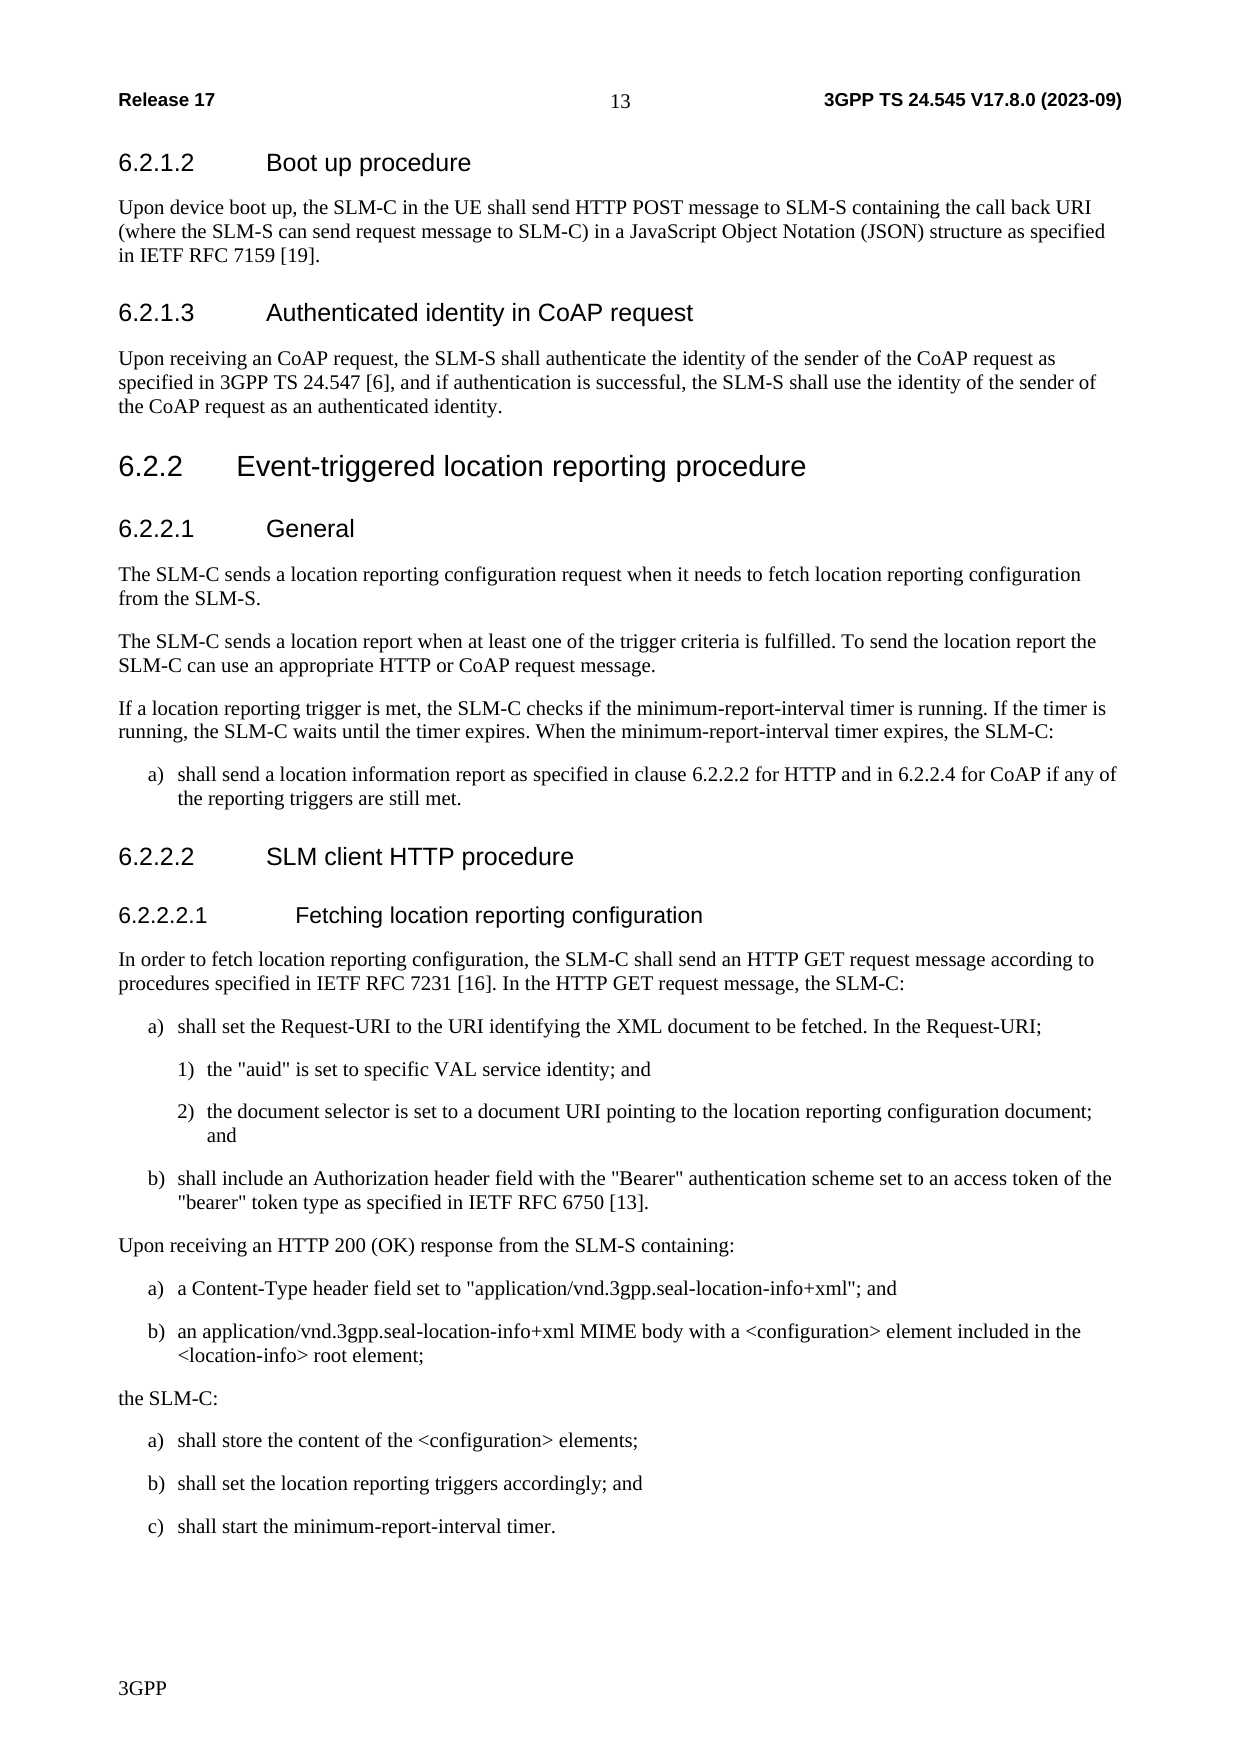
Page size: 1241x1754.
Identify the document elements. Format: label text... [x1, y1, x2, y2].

text In order to fetch location reporting configuration, the SLM-C shall send an HTTP GET request message according to procedures specified in IETF RFC 7231 [16]. In the HTTP GET request message, the SLM-C: [118, 947, 1122, 995]
subtitle 6.2.1.2 Boot up procedure [118, 147, 1122, 176]
text b) shall set the location reporting triggers accordingly; and [148, 1471, 1122, 1495]
text the SLM-C: [118, 1386, 1122, 1409]
subtitle 6.2.1.3 Authenticated identity in CoAP request [118, 298, 1122, 327]
text 2) the document selector is set to a document URI pointing to the location reporting configuration document; and [177, 1099, 1122, 1147]
text The SLM-C sends a location report when at least one of the trigger criteria is fulfilled. To send the location report the SLM-C can use an appropriate HTTP or CoAP request message. [118, 628, 1122, 677]
text c) shall start the minimum-report-interval timer. [148, 1514, 1122, 1538]
text a) shall store the content of the <configuration> elements; [148, 1428, 1122, 1452]
text 1) the "auid" is set to specific VAL service identity; and [177, 1056, 1122, 1081]
text If a location reporting trigger is met, the SLM-C checks if the minimum-report-interval timer is running. If the timer is running, the SLM-C waits until the timer expires. When the minimum-report-interval timer expires, the SLM-C: [118, 695, 1122, 743]
text a) shall send a location information report as specified in clause 6.2.2.2 for HTTP and in 6.2.2.4 for CoAP if any of the reporting triggers are still met. [148, 762, 1122, 810]
text a) shall set the Request-URI to the URI identifying the XML document to be fetched. In the Request-URI; [148, 1014, 1122, 1038]
text b) shall include an Authorization header field with the "Bearer" authentication scheme set to an access token of the "bearer" token type as specified in IETF RFC 6750 [13]. [148, 1166, 1122, 1214]
text Upon device boot up, the SLM-C in the UE shall send HTTP POST message to SLM-S containing the call back URI (where the SLM-S can send request message to SLM-C) in a JavaScript Object Notation (JSON) structure as specified in IETF RFC 7159 [19]. [118, 195, 1122, 267]
text The SLM-C sends a location reporting configuration request when it needs to fetch location reporting configuration from the SLM-S. [118, 562, 1122, 610]
text Upon receiving an HTTP 200 (OK) response from the SLM-S containing: [118, 1233, 1122, 1257]
subtitle 6.2.2.1 General [118, 514, 1122, 543]
text b) an application/vnd.3gpp.seal-location-info+xml MIME body with a <configuration> element included in the <location-info> root element; [148, 1319, 1122, 1367]
subtitle 6.2.2.2.1 Fetching location reporting configuration [118, 902, 1122, 928]
text a) a Content-Type header field set to "application/vnd.3gpp.seal-location-info+xml"; and [148, 1276, 1122, 1300]
subtitle 6.2.2.2 SLM client HTTP procedure [118, 842, 1122, 870]
text Upon receiving an CoAP request, the SLM-S shall authenticate the identity of the sender of the CoAP request as specified in 3GPP TS 24.547 [6], and if authentication is successful, the SLM-S shall use the identity of the sender of the CoAP request as an authenticated identity. [118, 346, 1122, 418]
subtitle 6.2.2 Event-triggered location reporting procedure [118, 449, 1122, 483]
